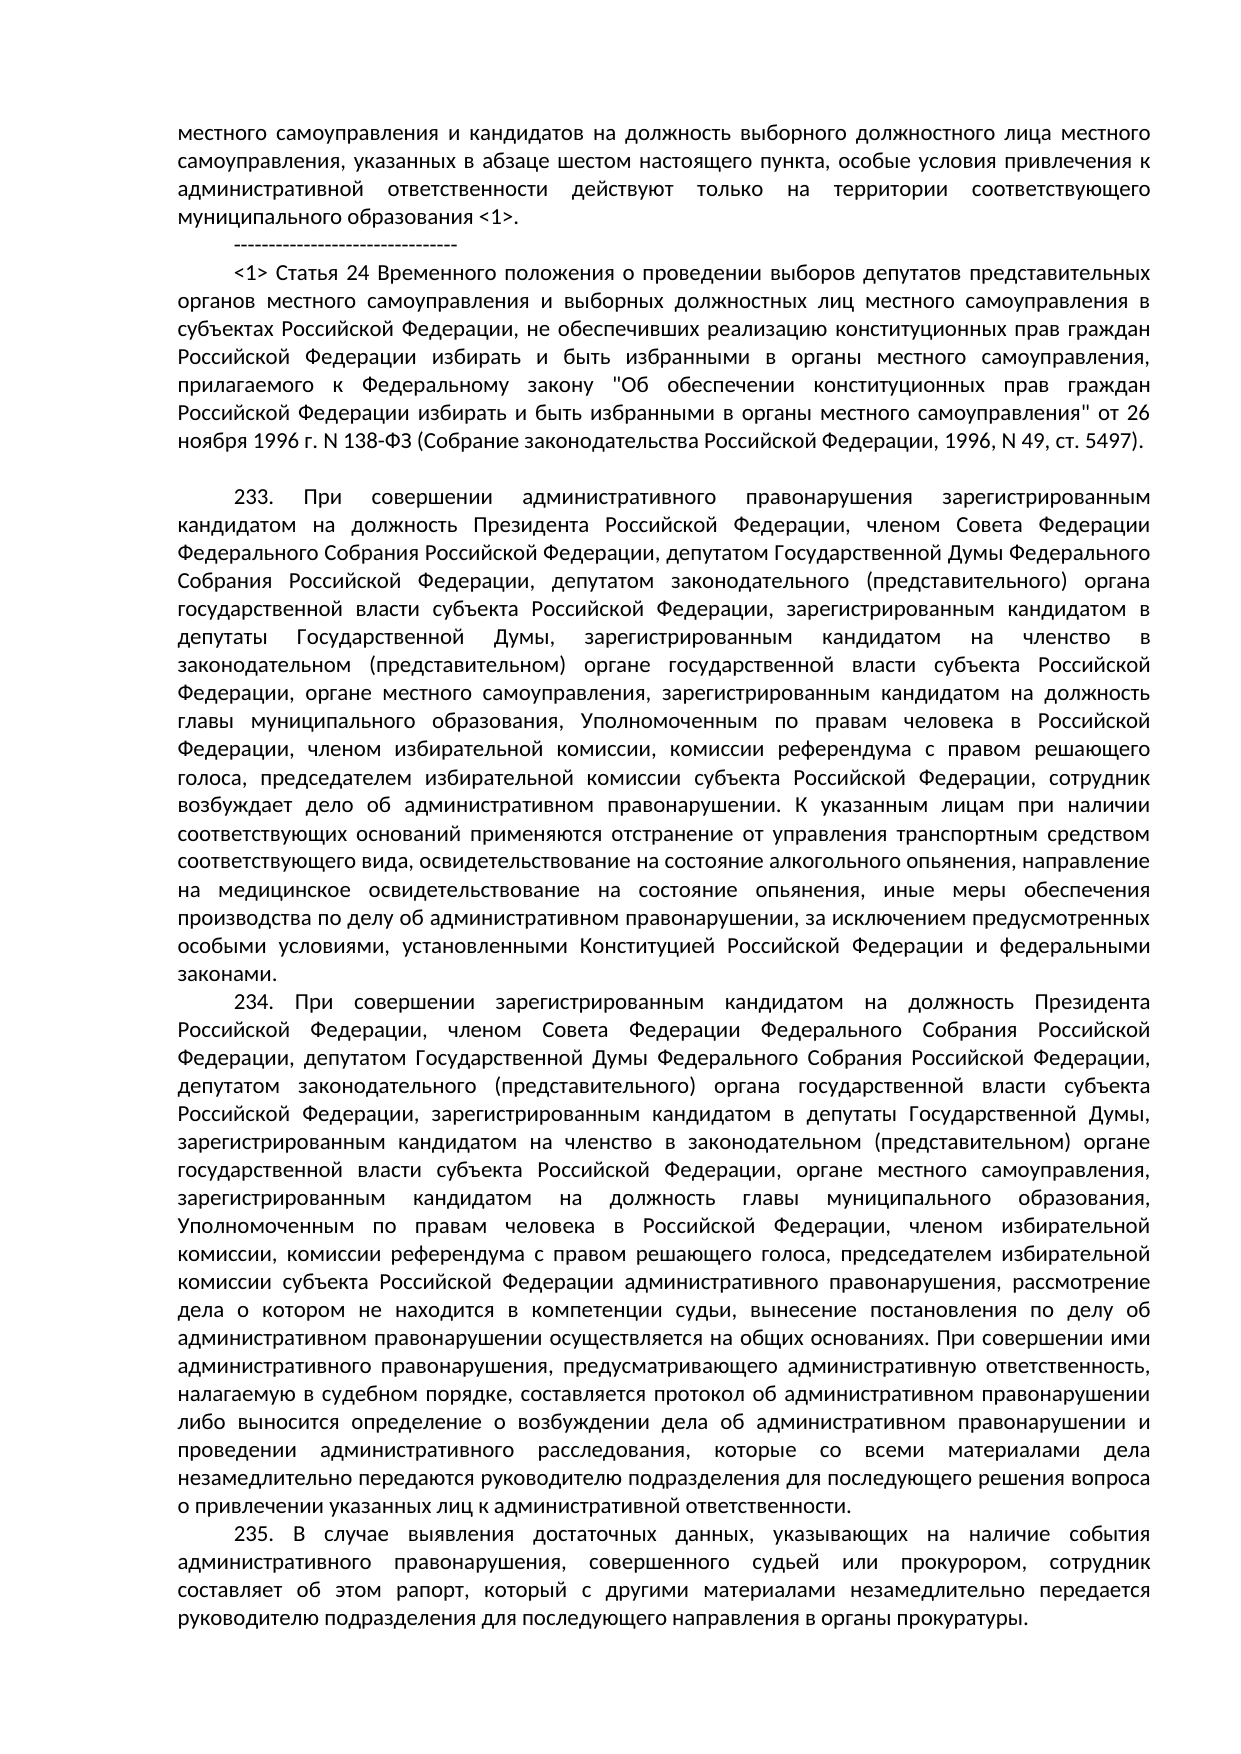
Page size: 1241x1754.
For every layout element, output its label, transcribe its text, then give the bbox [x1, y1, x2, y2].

text <1> Статья 24 Временного положения о проведении выборов депутатов представительных органов местного самоуправления и выборных должностных лиц местного самоуправления в субъектах Российской Федерации, не обеспечивших реализацию конституционных прав граждан Российской Федерации избирать и быть избранными в органы местного самоуправления, прилагаемого к Федеральному закону "Об обеспечении конституционных прав граждан Российской Федерации избирать и быть избранными в органы местного самоуправления" от 26 ноября 1996 г. N 138-ФЗ (Собрание законодательства Российской Федерации, 1996, N 49, ст. 5497). [177, 258, 1152, 454]
text 234. При совершении зарегистрированным кандидатом на должность Президента Российской Федерации, членом Совета Федерации Федерального Собрания Российской Федерации, депутатом Государственной Думы Федерального Собрания Российской Федерации, депутатом законодательного (представительного) органа государственной власти субъекта Российской Федерации, зарегистрированным кандидатом в депутаты Государственной Думы, зарегистрированным кандидатом на членство в законодательном (представительном) органе государственной власти субъекта Российской Федерации, органе местного самоуправления, зарегистрированным кандидатом на должность главы муниципального образования, Уполномоченным по правам человека в Российской Федерации, членом избирательной комиссии, комиссии референдума с правом решающего голоса, председателем избирательной комиссии субъекта Российской Федерации административного правонарушения, рассмотрение дела о котором не находится в компетенции судьи, вынесение постановления по делу об административном правонарушении осуществляется на общих основаниях. При совершении ими административного правонарушения, предусматривающего административную ответственность, налагаемую в судебном порядке, составляется протокол об административном правонарушении либо выносится определение о возбуждении дела об административном правонарушении и проведении административного расследования, которые со всеми материалами дела незамедлительно передаются руководителю подразделения для последующего решения вопроса о привлечении указанных лиц к административной ответственности. [177, 987, 1152, 1519]
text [177, 118, 1152, 230]
text -------------------------------- [177, 230, 1152, 258]
text 233. При совершении административного правонарушения зарегистрированным кандидатом на должность Президента Российской Федерации, членом Совета Федерации Федерального Собрания Российской Федерации, депутатом Государственной Думы Федерального Собрания Российской Федерации, депутатом законодательного (представительного) органа государственной власти субъекта Российской Федерации, зарегистрированным кандидатом в депутаты Государственной Думы, зарегистрированным кандидатом на членство в законодательном (представительном) органе государственной власти субъекта Российской Федерации, органе местного самоуправления, зарегистрированным кандидатом на должность главы муниципального образования, Уполномоченным по правам человека в Российской Федерации, членом избирательной комиссии, комиссии референдума с правом решающего голоса, председателем избирательной комиссии субъекта Российской Федерации, сотрудник возбуждает дело об административном правонарушении. К указанным лицам при наличии соответствующих оснований применяются отстранение от управления транспортным средством соответствующего вида, освидетельствование на состояние алкогольного опьянения, направление на медицинское освидетельствование на состояние опьянения, иные меры обеспечения производства по делу об административном правонарушении, за исключением предусмотренных особыми условиями, установленными Конституцией Российской Федерации и федеральными законами. [177, 482, 1152, 987]
text 235. В случае выявления достаточных данных, указывающих на наличие события административного правонарушения, совершенного судьей или прокурором, сотрудник составляет об этом рапорт, который с другими материалами незамедлительно передается руководителю подразделения для последующего направления в органы прокуратуры. [177, 1519, 1152, 1631]
